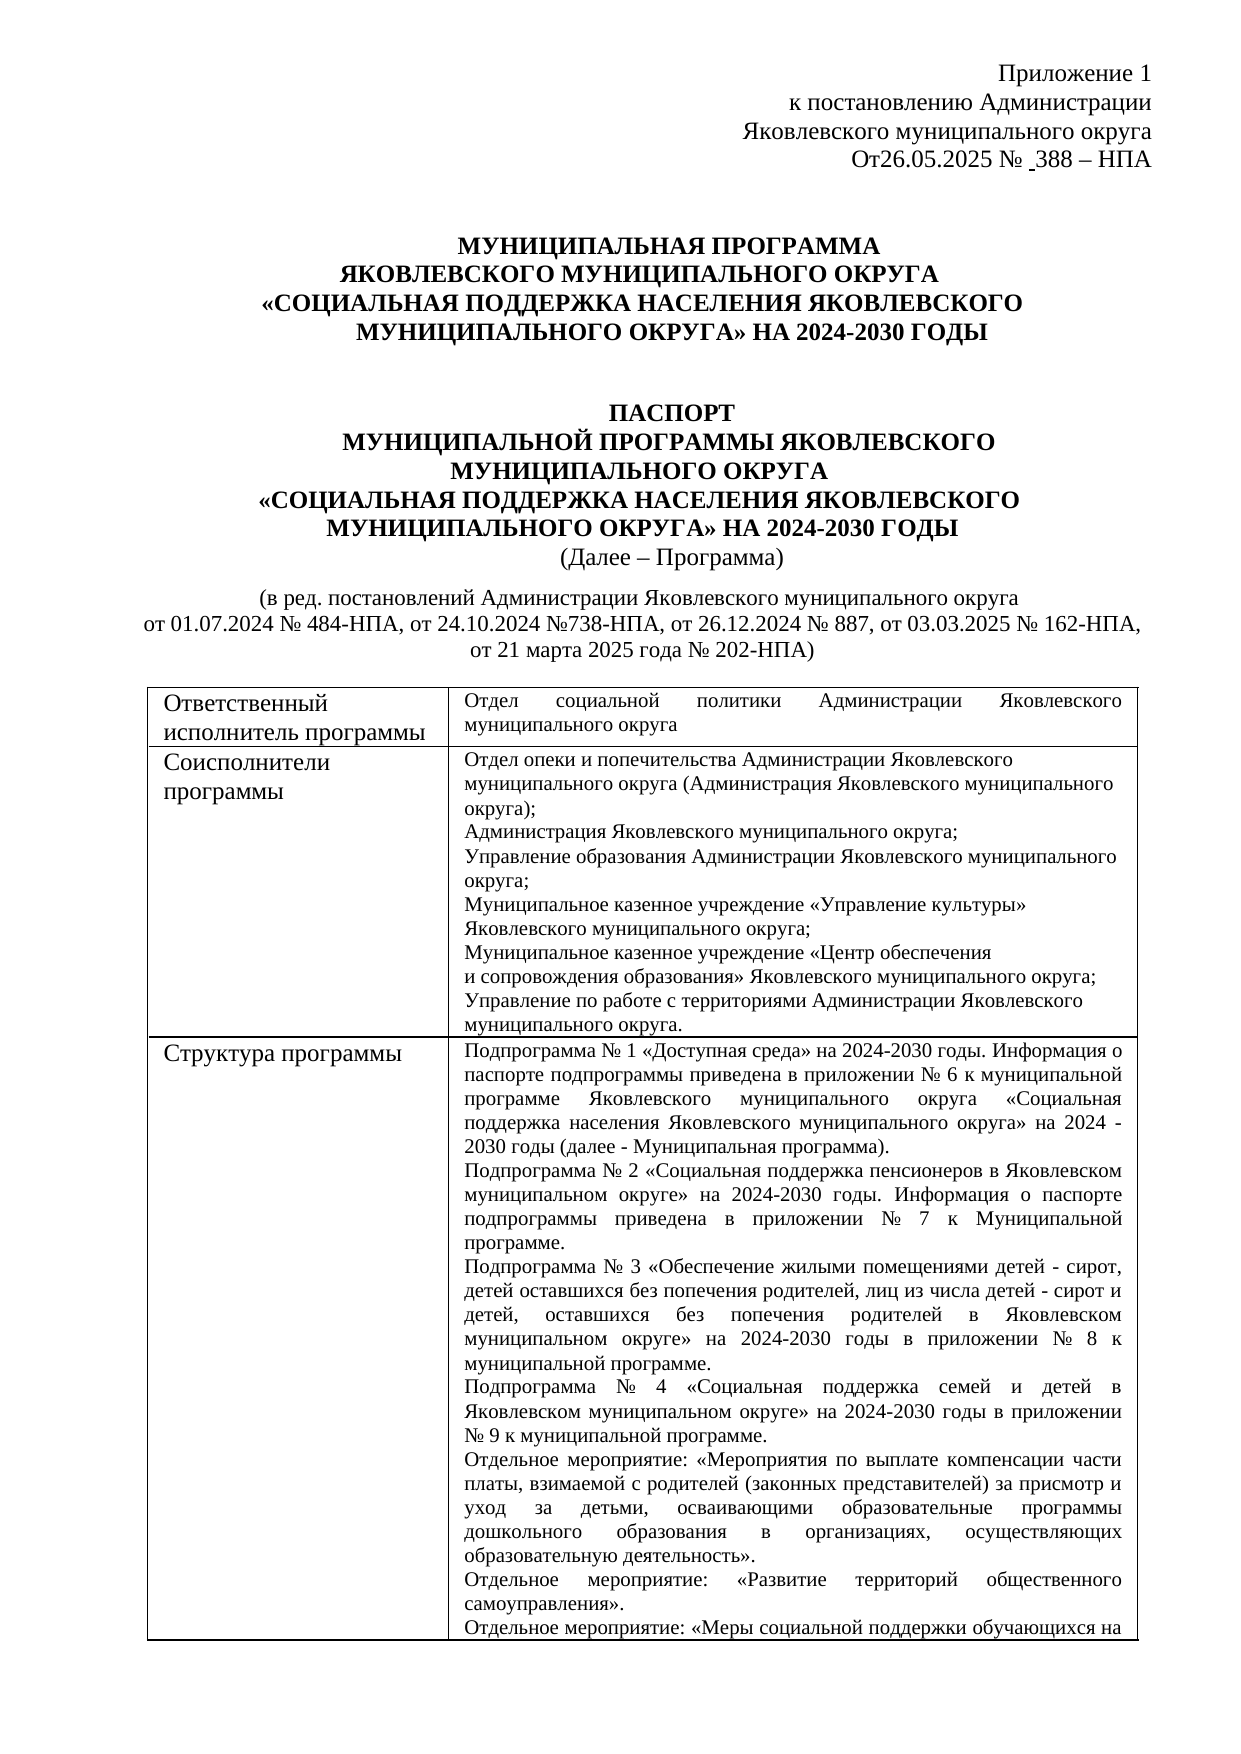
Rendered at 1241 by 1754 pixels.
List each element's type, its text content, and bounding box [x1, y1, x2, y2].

text ПАСПОРТ [133, 398, 1152, 427]
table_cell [449, 1038, 1137, 1639]
text Яковлевского муниципального округа [133, 116, 1152, 144]
text (в ред. постановлений Администрации Яковлевского муниципального округа от 01.07.2024 № 484-НПА, от 24.10.2024 №738-НПА, от 26.12.2024 № 887, от 03.03.2025 № 162-НПА, от 21 марта 2025 года № 202-НПА) [133, 583, 1152, 663]
text От26.05.2025 № 388 – НПА [133, 144, 1152, 173]
table_cell Соисполнители программы [148, 747, 448, 1036]
table_cell Отдел опеки и попечительства Администрации Яковлевского муниципального округа (Администрация Яковлевского муниципального округа); Администрация Яковлевского муниципального округа; Управление образования Администрации Яковлевского муниципального округа; Муниципальное казенное учреждение «Управление культуры» Яковлевского муниципального округа; Муниципальное казенное учреждение «Центр обеспечения и сопровождения образования» Яковлевского муниципального округа; Управление по работе с территориями Администрации Яковлевского муниципального округа. [449, 747, 1137, 1036]
text МУНИЦИПАЛЬНАЯ ПРОГРАММА ЯКОВЛЕВСКОГО МУНИЦИПАЛЬНОГО ОКРУГА «СОЦИАЛЬНАЯ ПОДДЕРЖКА НАСЕЛЕНИЯ ЯКОВЛЕВСКОГО [133, 231, 1152, 317]
table_cell Структура программы [148, 1037, 448, 1639]
text МУНИЦИПАЛЬНОЙ ПРОГРАММЫ ЯКОВЛЕВСКОГО МУНИЦИПАЛЬНОГО ОКРУГА «СОЦИАЛЬНАЯ ПОДДЕРЖКА НАСЕЛЕНИЯ ЯКОВЛЕВСКОГО МУНИЦИПАЛЬНОГО ОКРУГА» НА 2024-2030 ГОДЫ [133, 427, 1152, 542]
text Приложение 1 [133, 58, 1152, 87]
text (Далее – Программа) [133, 542, 1152, 571]
text к постановлению Администрации [133, 87, 1152, 116]
table_header Ответственный исполнитель программы [148, 688, 448, 746]
table_header Отдел социальной политики Администрации Яковлевского муниципального округа [449, 688, 1137, 746]
text МУНИЦИПАЛЬНОГО ОКРУГА» НА 2024-2030 ГОДЫ [133, 317, 1152, 346]
